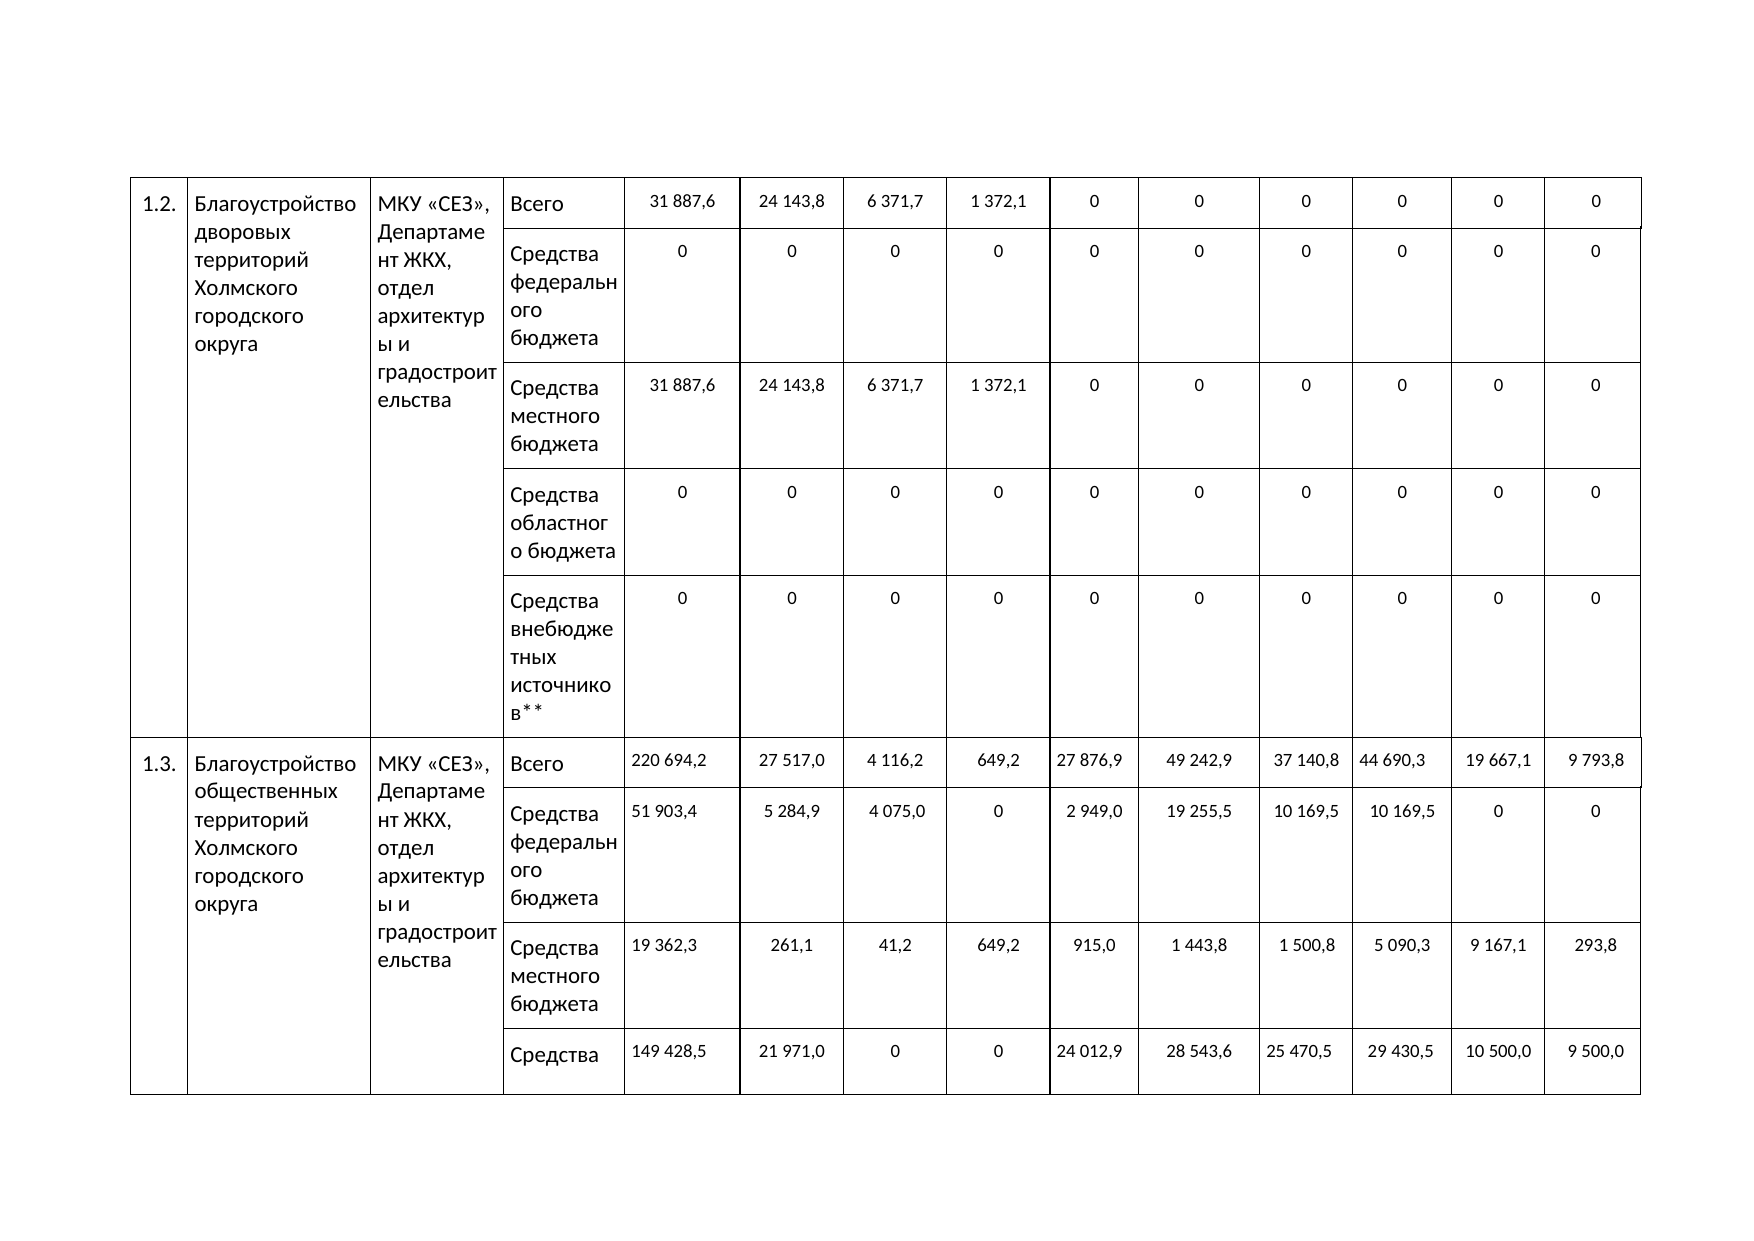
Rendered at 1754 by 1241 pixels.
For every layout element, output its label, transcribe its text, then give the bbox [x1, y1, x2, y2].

table_cell 0 [947, 469, 1049, 574]
table_cell 149 428,5 [625, 1029, 739, 1094]
table_cell 24 012,9 [1051, 1029, 1138, 1094]
table_cell 0 [844, 229, 946, 362]
table_cell 1 443,8 [1139, 923, 1259, 1028]
table_cell 2 949,0 [1051, 788, 1138, 922]
table_cell 0 [844, 469, 946, 574]
table_cell 0 [1260, 178, 1352, 227]
table_cell 0 [1545, 363, 1640, 468]
table_cell 0 [1353, 229, 1451, 362]
table_cell 6 371,7 [844, 363, 946, 468]
table_cell 1 372,1 [947, 363, 1049, 468]
table_cell 0 [1139, 469, 1259, 574]
table_cell 0 [947, 229, 1049, 362]
table_cell 0 [1260, 229, 1352, 362]
table_cell 10 500,0 [1452, 1029, 1544, 1094]
table_cell 9 500,0 [1545, 1029, 1640, 1094]
table_cell 0 [1353, 178, 1451, 227]
table_cell 31 887,6 [625, 363, 739, 468]
table_cell 0 [1452, 229, 1544, 362]
table_cell 0 [1139, 178, 1259, 227]
table_cell Всего [504, 178, 624, 227]
table_cell 0 [1452, 576, 1544, 737]
table_cell 0 [1051, 178, 1138, 227]
table_cell 19 667,1 [1452, 738, 1544, 787]
table_cell 0 [741, 229, 843, 362]
table_cell 9 167,1 [1452, 923, 1544, 1028]
table_cell 0 [741, 469, 843, 574]
table_cell 37 140,8 [1260, 738, 1352, 787]
table_cell 0 [1260, 363, 1352, 468]
table_cell 293,8 [1545, 923, 1640, 1028]
table_cell 0 [1260, 576, 1352, 737]
table_cell 0 [1139, 576, 1259, 737]
table_cell 1.2. [131, 178, 187, 737]
table_cell 1.3. [131, 738, 187, 1094]
table_cell 261,1 [741, 923, 843, 1028]
table_cell 4 116,2 [844, 738, 946, 787]
table_cell 0 [1353, 469, 1451, 574]
table_cell Средства областного бюджета [504, 469, 624, 574]
table_cell 0 [1051, 469, 1138, 574]
table_cell 51 903,4 [625, 788, 739, 922]
table_cell 27 876,9 [1051, 738, 1138, 787]
table_cell 31 887,6 [625, 178, 739, 227]
table_cell 49 242,9 [1139, 738, 1259, 787]
table_cell 44 690,3 [1353, 738, 1451, 787]
table_cell Всего [504, 738, 624, 787]
table_cell 10 169,5 [1353, 788, 1451, 922]
table_cell МКУ «СЕЗ», Департамент ЖКХ, отдел архитектуры и градостроительства [371, 738, 503, 1094]
table_cell 27 517,0 [741, 738, 843, 787]
table_cell 28 543,6 [1139, 1029, 1259, 1094]
table_cell 0 [1452, 363, 1544, 468]
table_cell 0 [625, 229, 739, 362]
table_cell 0 [1545, 229, 1640, 362]
table_cell Средства местного бюджета [504, 923, 624, 1028]
table_cell 24 143,8 [741, 178, 843, 227]
table_cell 0 [1260, 469, 1352, 574]
table_cell 0 [1139, 363, 1259, 468]
table_cell 25 470,5 [1260, 1029, 1352, 1094]
table_cell 1 500,8 [1260, 923, 1352, 1028]
table_cell 21 971,0 [741, 1029, 843, 1094]
table_cell 0 [625, 469, 739, 574]
table_cell 41,2 [844, 923, 946, 1028]
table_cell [504, 1029, 624, 1094]
table_cell 0 [1545, 788, 1640, 922]
table_cell Благоустройство дворовых территорий Холмского городского округа [188, 178, 370, 737]
table_cell 0 [1452, 788, 1544, 922]
table_cell 0 [1139, 229, 1259, 362]
table_cell 0 [1051, 363, 1138, 468]
table_cell 0 [1545, 576, 1640, 737]
table_cell 0 [1051, 576, 1138, 737]
table_cell Средства федерального бюджета [504, 229, 624, 362]
table_cell 0 [1353, 363, 1451, 468]
table_cell 9 793,8 [1545, 738, 1641, 787]
table_cell 0 [1051, 229, 1138, 362]
table_cell Благоустройство общественных территорий Холмского городского округа [188, 738, 370, 1094]
table_cell 5 284,9 [741, 788, 843, 922]
table_cell 915,0 [1051, 923, 1138, 1028]
table_cell 0 [1545, 469, 1640, 574]
table_cell 0 [1353, 576, 1451, 737]
table_cell 0 [1545, 178, 1641, 227]
table_cell 649,2 [947, 923, 1049, 1028]
table_cell 0 [1452, 178, 1544, 227]
table_cell 29 430,5 [1353, 1029, 1451, 1094]
table_cell 6 371,7 [844, 178, 946, 227]
table_cell 0 [947, 1029, 1049, 1094]
table_cell 0 [741, 576, 843, 737]
table_cell 0 [1452, 469, 1544, 574]
table_cell 0 [625, 576, 739, 737]
table_cell 19 362,3 [625, 923, 739, 1028]
table_cell 4 075,0 [844, 788, 946, 922]
table_cell 19 255,5 [1139, 788, 1259, 922]
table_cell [371, 178, 503, 737]
table_cell 10 169,5 [1260, 788, 1352, 922]
table_cell 24 143,8 [741, 363, 843, 468]
table_cell 649,2 [947, 738, 1049, 787]
table_cell 0 [947, 788, 1049, 922]
table_cell 0 [844, 576, 946, 737]
table_cell 5 090,3 [1353, 923, 1451, 1028]
table_cell Средства федерального бюджета [504, 788, 624, 922]
table_cell Средства местного бюджета [504, 363, 624, 468]
table_cell 0 [947, 576, 1049, 737]
table_cell 0 [844, 1029, 946, 1094]
table_cell 1 372,1 [947, 178, 1049, 227]
table_cell Средства внебюджетных источников** [504, 576, 624, 737]
table_cell 220 694,2 [625, 738, 739, 787]
